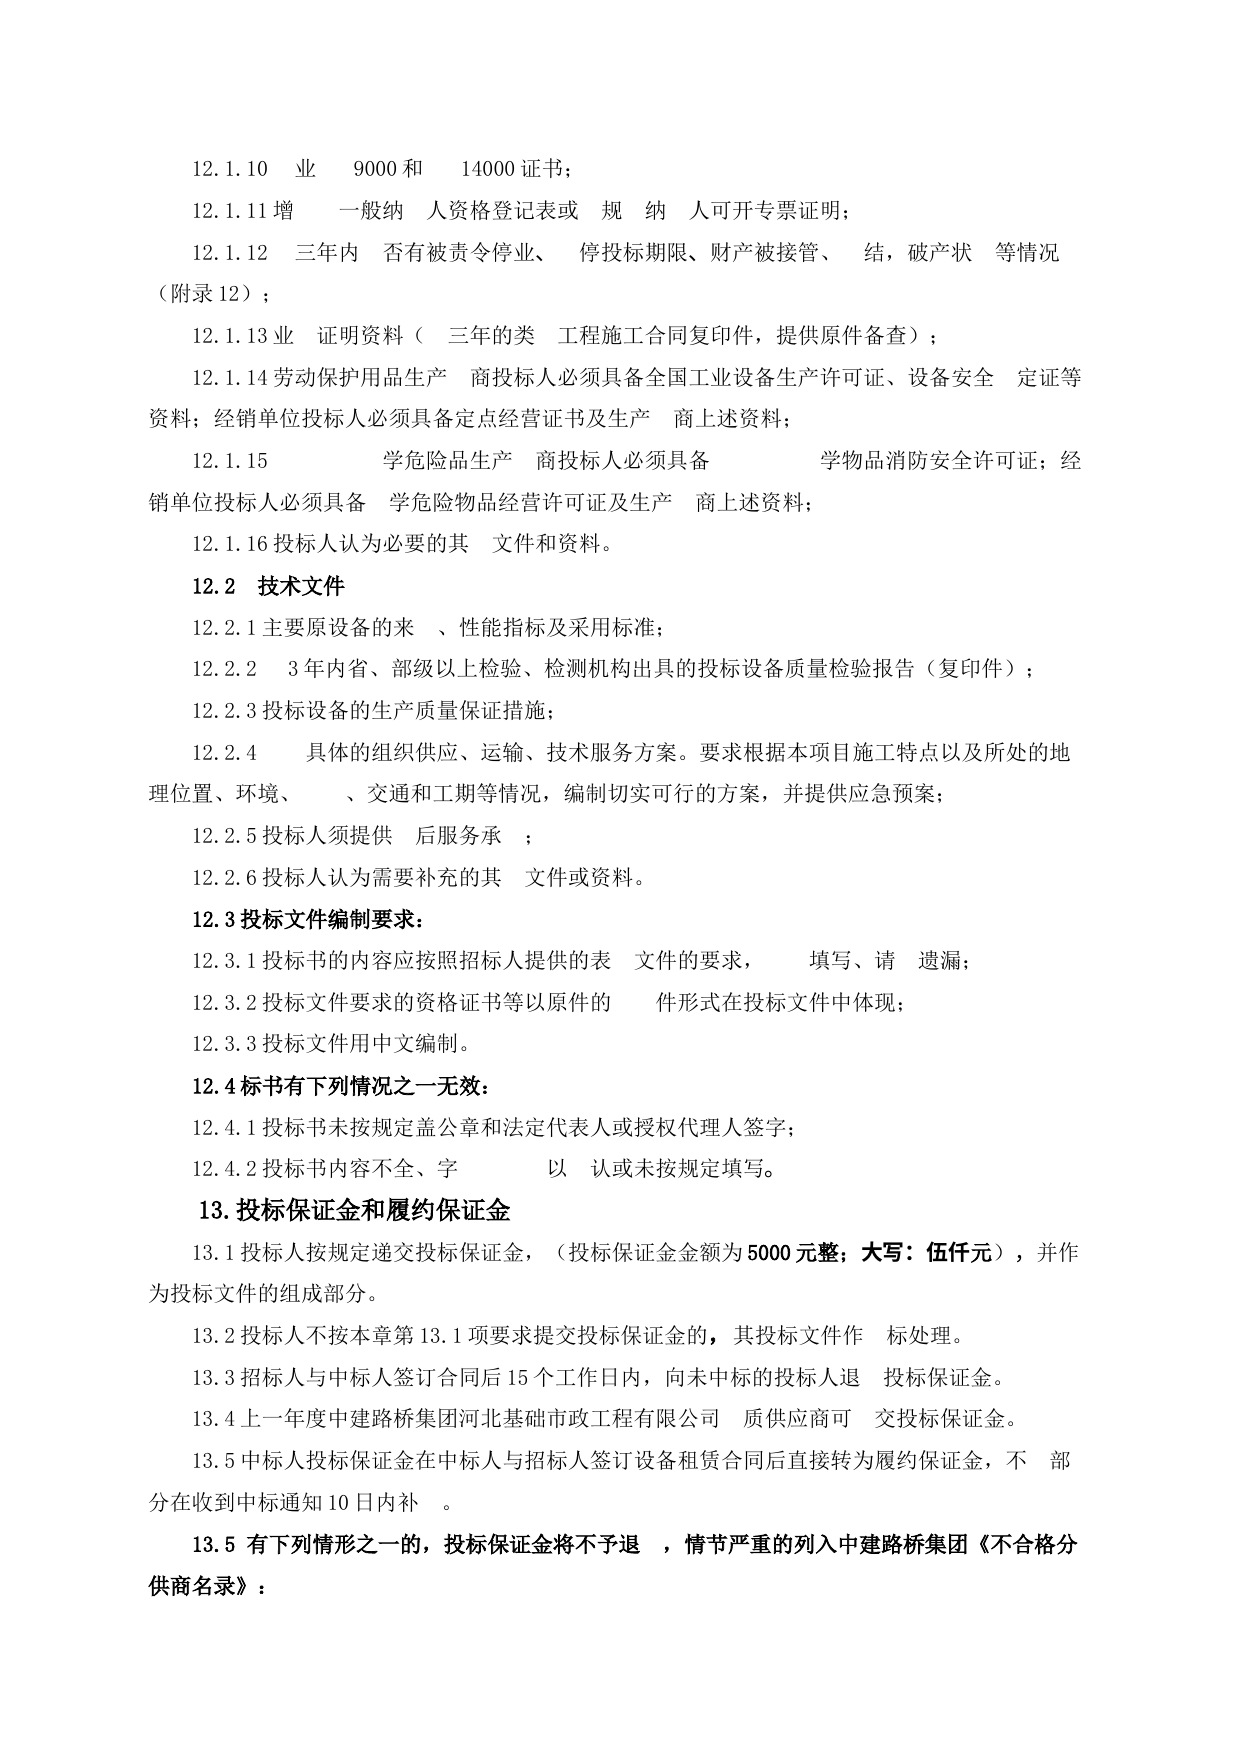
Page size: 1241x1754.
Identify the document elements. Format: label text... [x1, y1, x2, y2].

text 12.1.13业绩证明资料（近三年的类似工程施工合同复印件，提供原件备查）； [148, 310, 1092, 352]
text 12.1.11增值税一般纳税人资格登记表或小规模纳税人可开专票证明； [148, 185, 1092, 227]
text 12.1.14劳动保护用品生产厂商投标人必须具备全国工业设备生产许可证、设备安全鉴定证等资料；经销单位投标人必须具备定点经营证书及生产厂商上述资料； [148, 352, 1092, 435]
text 12.2.5投标人须提供售后服务承诺； [148, 810, 1092, 852]
text 12.1.12近三年内是否有被责令停业、暂停投标期限、财产被接管、冻结，破产状态等情况（附录12）； [148, 227, 1092, 310]
text 12.3.2投标文件要求的资格证书等以原件的扫描件形式在投标文件中体现； [148, 977, 1092, 1018]
text 12.4标书有下列情况之一无效： [148, 1060, 1092, 1102]
text 13.5 有下列情形之一的，投标保证金将不予退还，情节严重的列入中建路桥集团《不合格分供商名录》： [148, 1518, 1092, 1602]
text 12.1.10企业ISO9000和ISO14000证书； [148, 143, 1092, 185]
text 12.2 技术文件 [148, 560, 1092, 602]
text 12.1.16投标人认为必要的其它文件和资料。 [148, 518, 1092, 560]
text 13.3招标人与中标人签订合同后15个工作日内，向未中标的投标人退还投标保证金。 [148, 1352, 1092, 1393]
text 12.2.4详细具体的组织供应、运输、技术服务方案。要求根据本项目施工特点以及所处的地理位置、环境、气候、交通和工期等情况，编制切实可行的方案，并提供应急预案； [148, 727, 1092, 810]
text 12.3投标文件编制要求： [148, 893, 1092, 935]
text 13.4上一年度中建路桥集团河北基础市政工程有限公司优质供应商可免交投标保证金。 [148, 1393, 1092, 1435]
text 13.投标保证金和履约保证金 [148, 1185, 1092, 1227]
text 12.2.2近3年内省、部级以上检验、检测机构出具的投标设备质量检验报告（复印件）； [148, 643, 1092, 685]
text 13.1投标人按规定递交投标保证金，（投标保证金金额为5000元整；大写：伍仟元），并作为投标文件的组成部分。 [148, 1227, 1092, 1310]
text 12.2.6投标人认为需要补充的其它文件或资料。 [148, 852, 1092, 893]
text 12.2.1主要原设备的来源、性能指标及采用标准； [148, 602, 1092, 643]
text 12.1.15易燃易爆化学危险品生产厂商投标人必须具备易燃易爆化学物品消防安全许可证；经销单位投标人必须具备化学危险物品经营许可证及生产厂商上述资料； [148, 435, 1092, 518]
text 12.3.3投标文件用中文编制。 [148, 1018, 1092, 1060]
text 12.3.1投标书的内容应按照招标人提供的表样文件的要求，详细填写、请勿遗漏； [148, 935, 1092, 977]
text 12.2.3投标设备的生产质量保证措施； [148, 685, 1092, 727]
text 13.2投标人不按本章第13.1项要求提交投标保证金的，其投标文件作废标处理。 [148, 1310, 1092, 1352]
text 13.5中标人投标保证金在中标人与招标人签订设备租赁合同后直接转为履约保证金，不足部分在收到中标通知10日内补足。 [148, 1435, 1092, 1518]
text 12.4.1投标书未按规定盖公章和法定代表人或授权代理人签字； [148, 1102, 1092, 1143]
text 12.4.2投标书内容不全、字迹模糊难以辨认或未按规定填写。 [148, 1143, 1092, 1185]
